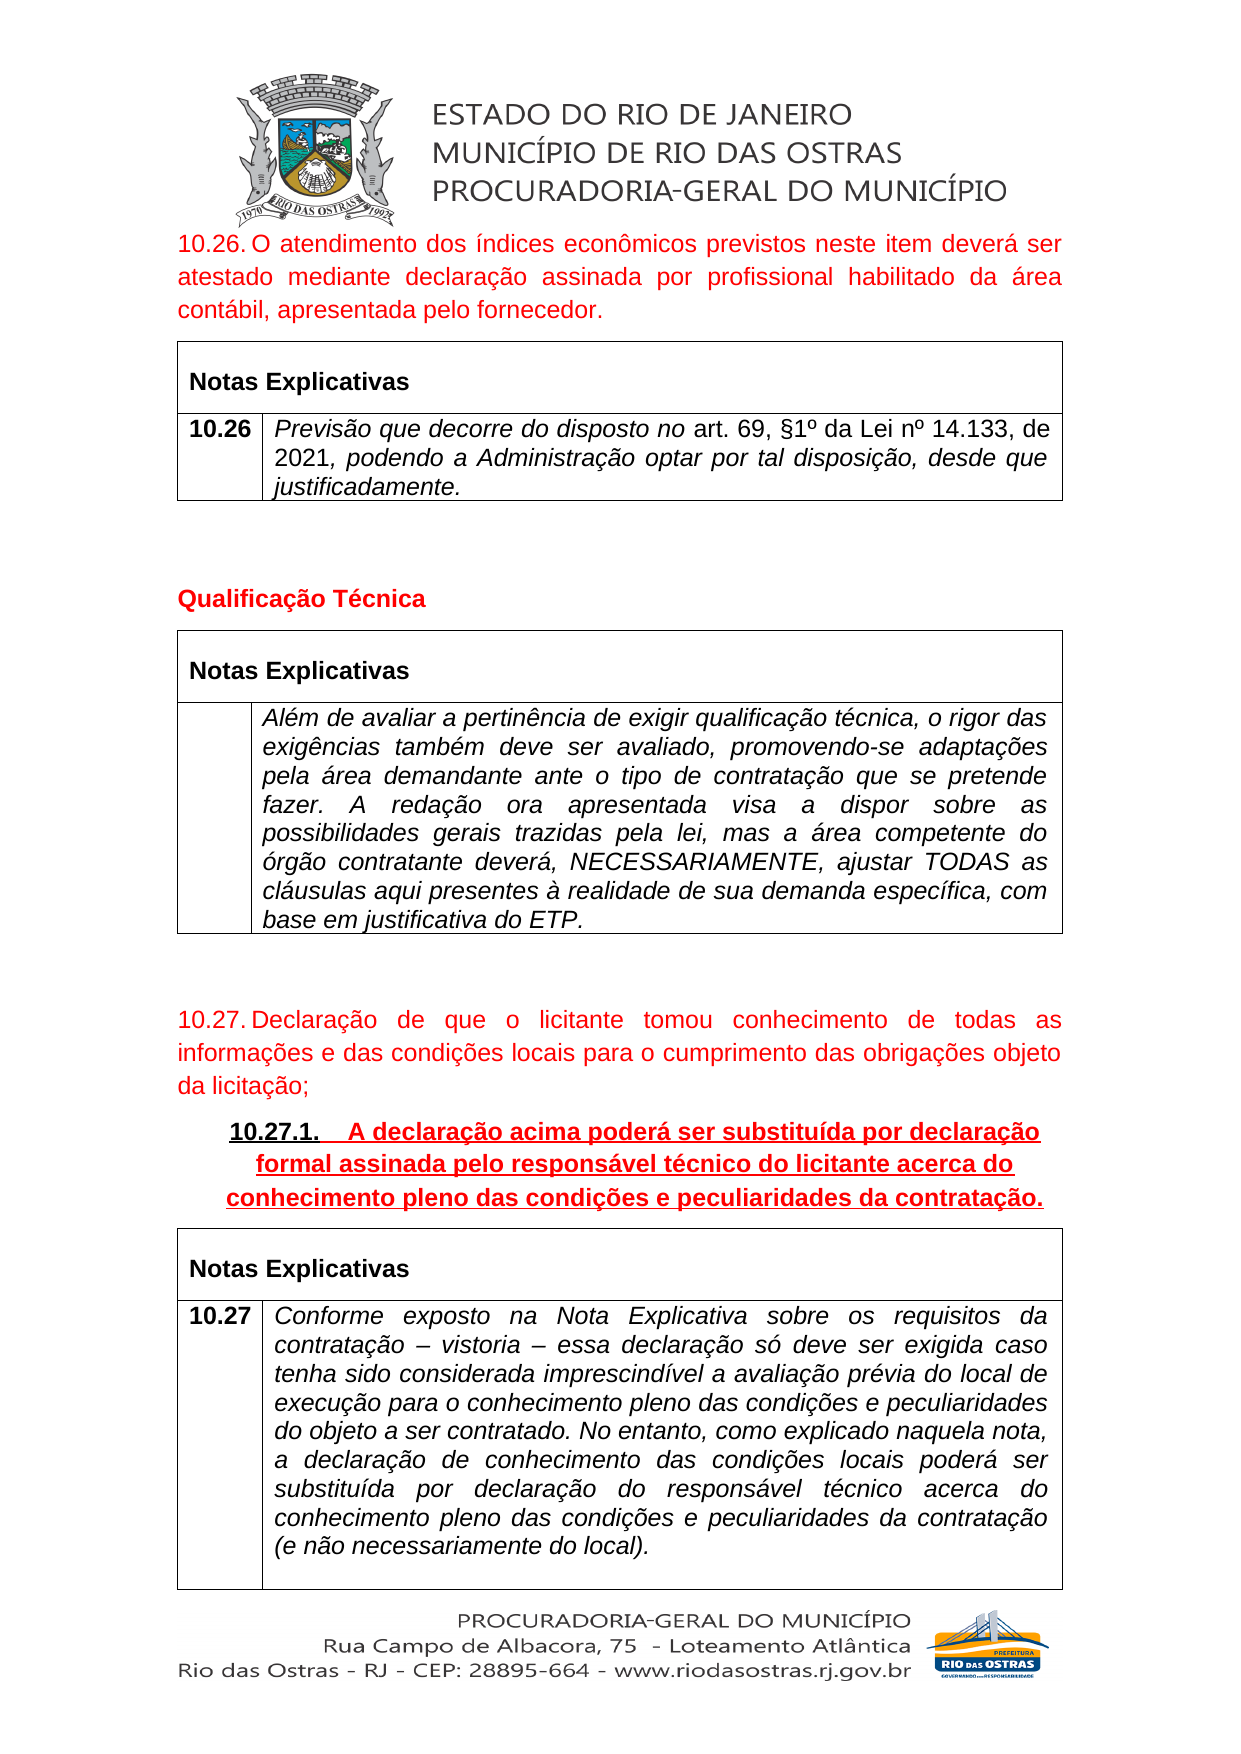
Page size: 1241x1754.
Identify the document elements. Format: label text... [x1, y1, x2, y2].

picture [177, 1610, 1063, 1681]
table_cell 10.26 [178, 414, 262, 500]
table_header Notas Explicativas [178, 342, 1062, 413]
table_cell Previsão que decorre do disposto no art. 69, §1º da Lei nº 14.133, de 2021, podendo a Administração optar por tal disposição, desde que justificadamente. [263, 414, 1062, 500]
picture [234, 73, 1006, 230]
table_cell [178, 703, 251, 933]
text 10.27.1. A declaração acima poderá ser substituída por declaração formal assinada pelo responsável técnico do licitante acerca do conhecimento pleno das condições e peculiaridades da contratação. [207, 1116, 1063, 1211]
text 10.26. O atendimento dos índices econômicos previstos neste item deverá ser atestado mediante declaração assinada por profissional habilitado da área contábil, apresentada pelo fornecedor. [177, 229, 1063, 324]
table_header Notas Explicativas [178, 631, 1062, 702]
text Qualificação Técnica [177, 584, 1063, 613]
text 10.27. Declaração de que o licitante tomou conhecimento de todas as informações e das condições locais para o cumprimento das obrigações objeto da licitação; [177, 1005, 1063, 1100]
table_header Notas Explicativas [178, 1229, 1062, 1300]
table_cell Além de avaliar a pertinência de exigir qualificação técnica, o rigor das exigências também deve ser avaliado, promovendo-se adaptações pela área demandante ante o tipo de contratação que se pretende fazer. A redação ora apresentada visa a dispor sobre as possibilidades gerais trazidas pela lei, mas a área competente do órgão contratante deverá, NECESSARIAMENTE, ajustar TODAS as cláusulas aqui presentes à realidade de sua demanda específica, com base em justificativa do ETP. [252, 703, 1062, 933]
table_cell 10.27 [178, 1301, 262, 1589]
